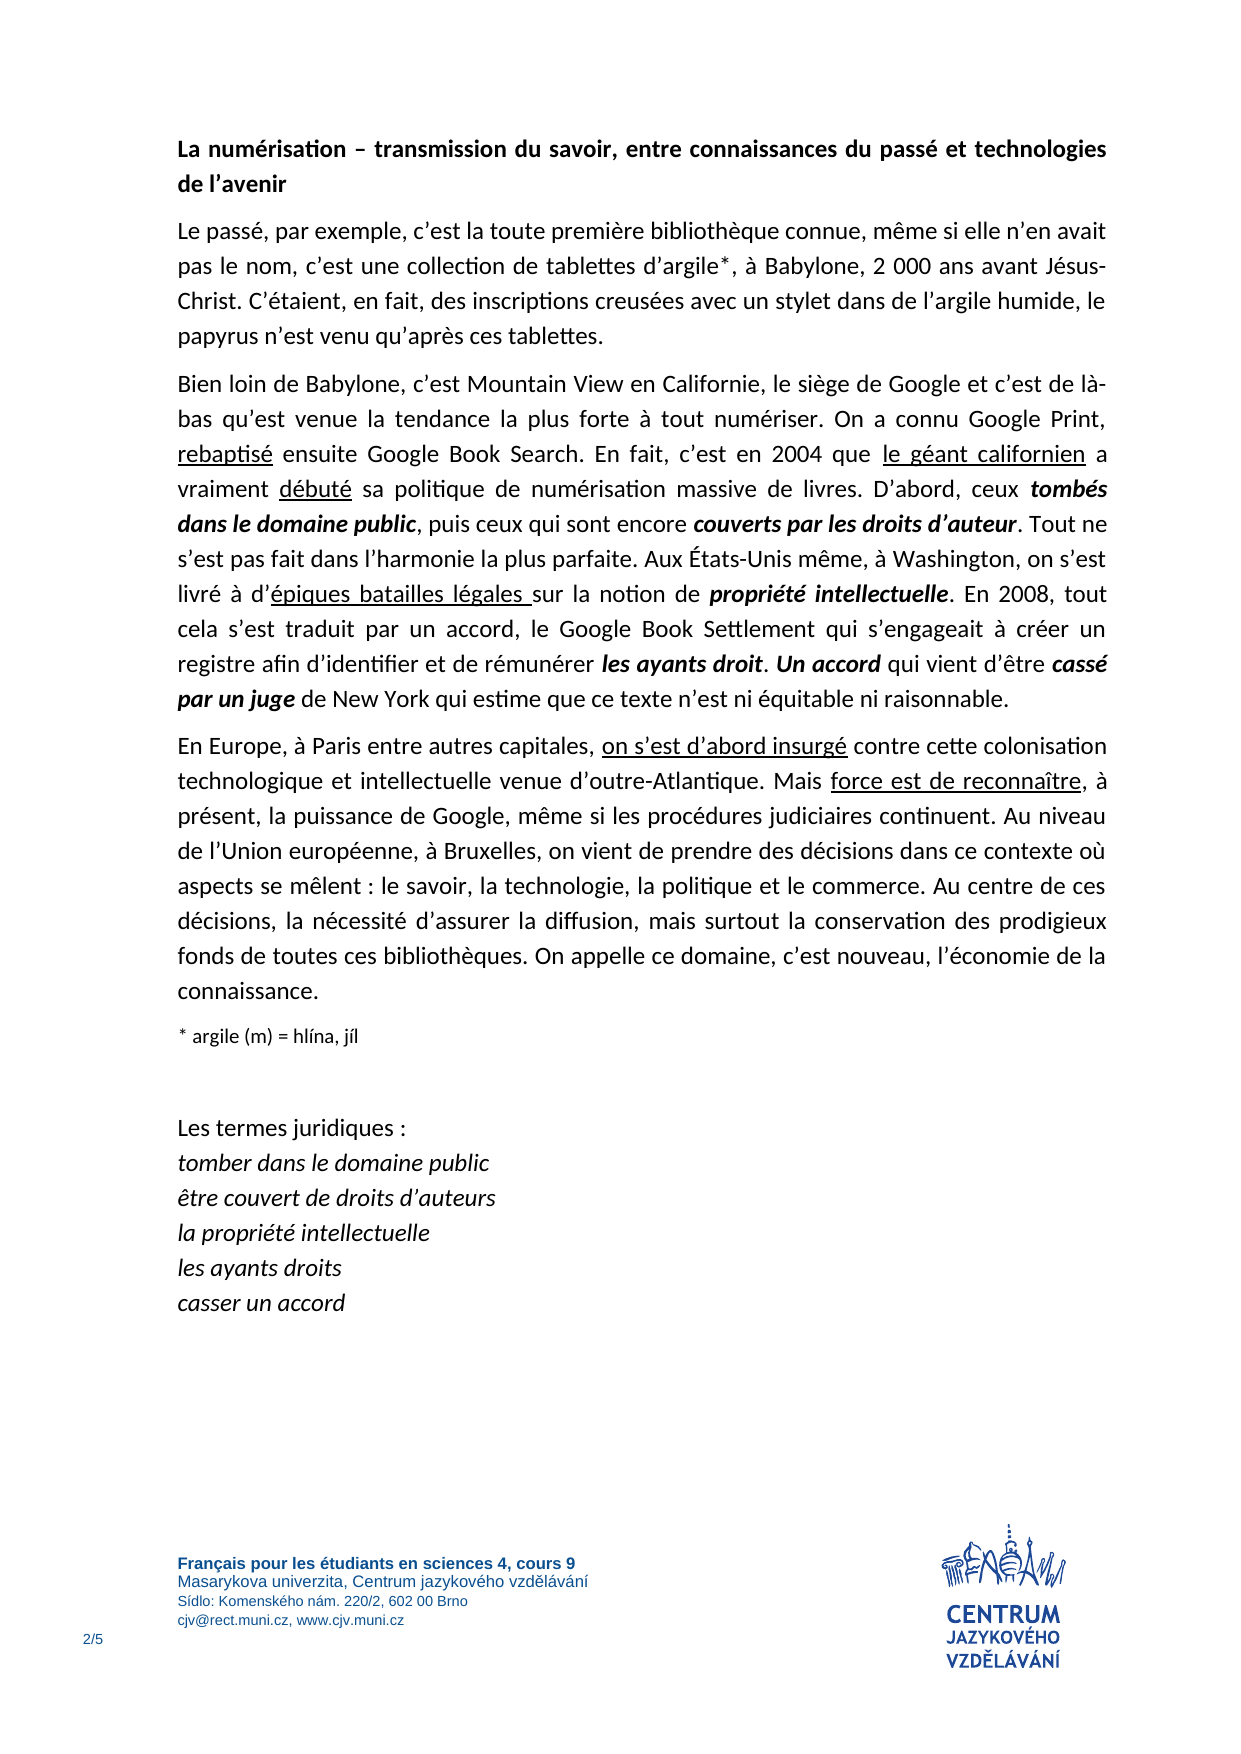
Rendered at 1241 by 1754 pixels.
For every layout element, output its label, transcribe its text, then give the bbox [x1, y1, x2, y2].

text Bien loin de Babylone, c’est Mountain View en Californie, le siège de Google et c’est de là-bas qu’est venue la tendance la plus forte à tout numériser. On a connu Google Print, rebaptisé ensuite Google Book Search. En fait, c’est en 2004 que le géant californien a vraiment débuté sa politique de numérisation massive de livres. D’abord, ceux tombés dans le domaine public, puis ceux qui sont encore couverts par les droits d’auteur. Tout ne s’est pas fait dans l’harmonie la plus parfaite. Aux États-Unis même, à Washington, on s’est livré à d’épiques batailles légales sur la notion de propriété intellectuelle. En 2008, tout cela s’est traduit par un accord, le Google Book Settlement qui s’engageait à créer un registre afin d’identifier et de rémunérer les ayants droit. Un accord qui vient d’être cassé par un juge de New York qui estime que ce texte n’est ni équitable ni raisonnable. [177, 368, 1107, 713]
text Les termes juridiques : [177, 1112, 1107, 1143]
text les ayants droits [177, 1252, 1107, 1283]
text casser un accord [177, 1287, 1107, 1318]
text * argile (m) = hlína, jíl [177, 1023, 1107, 1048]
text La numérisation – transmission du savoir, entre connaissances du passé et technologies de l’avenir [177, 133, 1107, 198]
text Le passé, par exemple, c’est la toute première bibliothèque connue, même si elle n’en avait pas le nom, c’est une collection de tablettes d’argile*, à Babylone, 2 000 ans avant Jésus-Christ. C’étaient, en fait, des inscriptions creusées avec un stylet dans de l’argile humide, le papyrus n’est venu qu’après ces tablettes. [177, 215, 1107, 351]
text être couvert de droits d’auteurs [177, 1182, 1107, 1213]
text En Europe, à Paris entre autres capitales, on s’est d’abord insurgé contre cette colonisation technologique et intellectuelle venue d’outre-Atlantique. Mais force est de reconnaître, à présent, la puissance de Google, même si les procédures judiciaires continuent. Au niveau de l’Union européenne, à Bruxelles, on vient de prendre des décisions dans ce contexte où aspects se mêlent : le savoir, la technologie, la politique et le commerce. Au centre de ces décisions, la nécessité d’assurer la diffusion, mais surtout la conservation des prodigieux fonds de toutes ces bibliothèques. On appelle ce domaine, c’est nouveau, l’économie de la connaissance. [177, 730, 1107, 1006]
text tomber dans le domaine public [177, 1147, 1107, 1178]
text la propriété intellectuelle [177, 1217, 1107, 1248]
